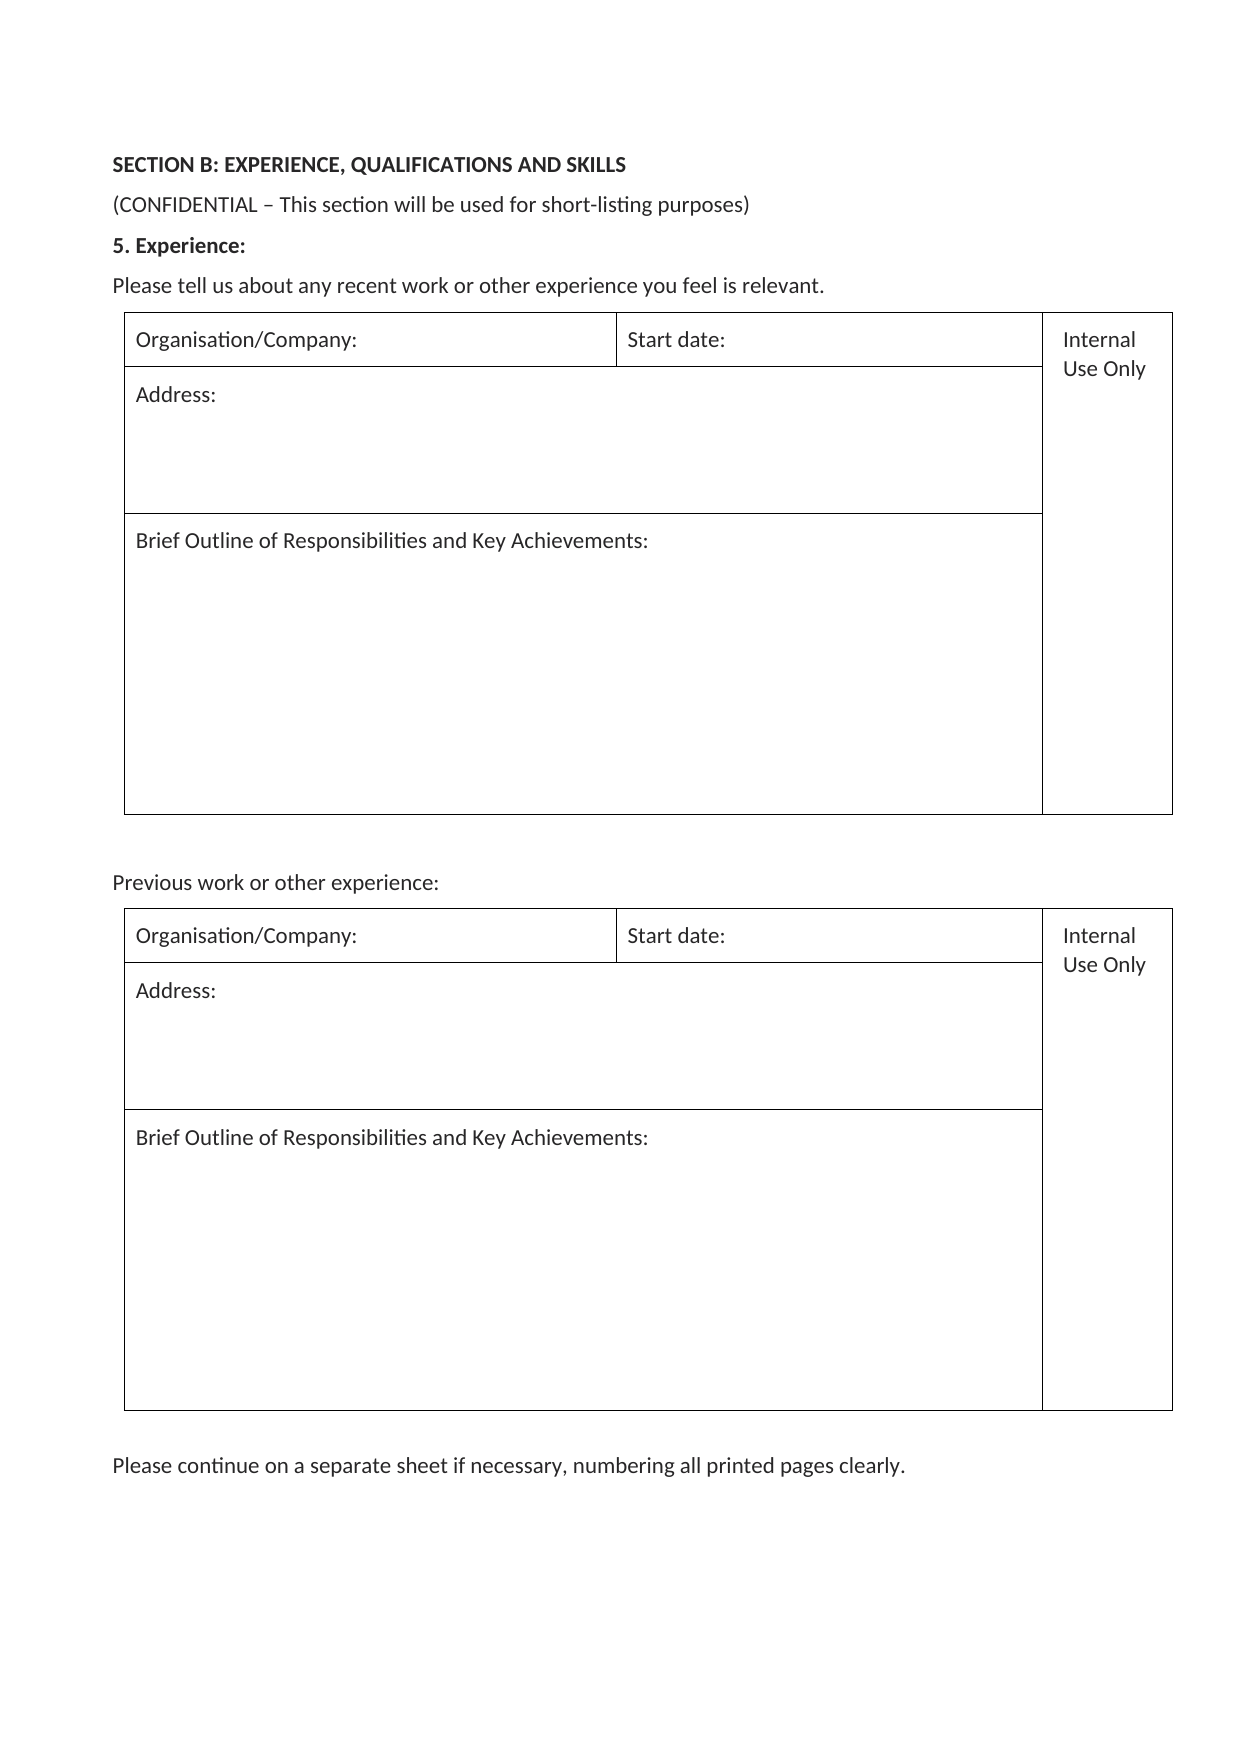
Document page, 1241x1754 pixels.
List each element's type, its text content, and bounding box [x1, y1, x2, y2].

text Please tell us about any recent work or other experience you feel is relevant. [112, 272, 1128, 299]
text Previous work or other experience: [112, 868, 1128, 896]
table_header Internal Use Only [1043, 313, 1172, 813]
text Please continue on a separate sheet if necessary, numbering all printed pages clearly. [112, 1451, 1128, 1479]
table_header Internal Use Only [1043, 909, 1172, 1409]
table_header Start date: [617, 313, 1042, 366]
table_cell Address: [125, 367, 1042, 513]
table_cell Brief Outline of Responsibilities and Key Achievements: [125, 514, 1042, 813]
table_cell Address: [125, 963, 1042, 1109]
text East Ayrshire Women’s Aid strives to be an Equal Opportunities Employer. All Women’s Aid work involves direct contact with women in fear of male violence. Women only need apply: Equality Act 2010, Work Occupational Requirement Exception (Schedule 9, paragraph 1).SECTION B: EXPERIENCE, QUALIFICATIONS AND SKILLS [112, 150, 1128, 178]
text (CONFIDENTIAL – This section will be used for short-listing purposes) [112, 191, 1128, 218]
table_header Organisation/Company: [125, 313, 616, 366]
text 5. Experience: [112, 231, 1128, 259]
table_cell Brief Outline of Responsibilities and Key Achievements: [125, 1110, 1042, 1409]
table_header Organisation/Company: [125, 909, 616, 962]
table_header Start date: [617, 909, 1042, 962]
